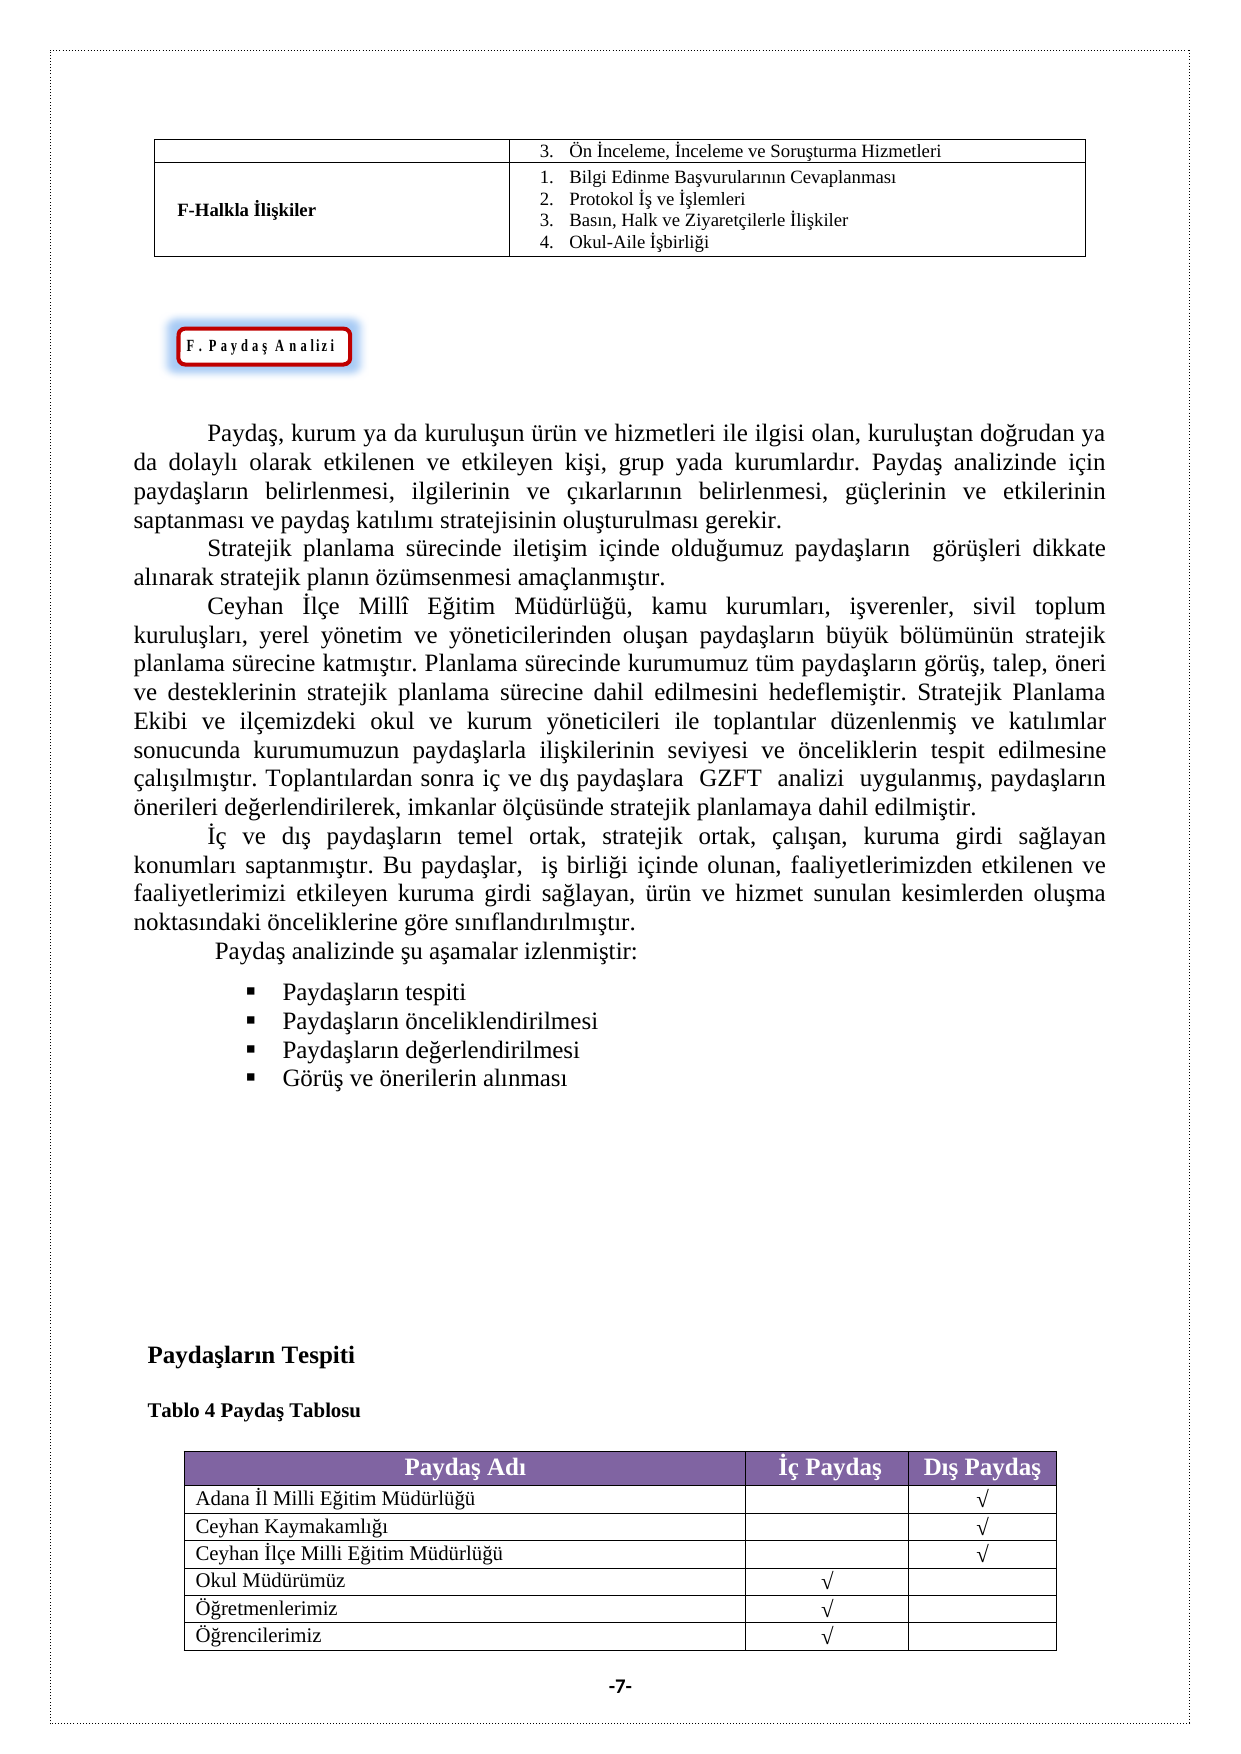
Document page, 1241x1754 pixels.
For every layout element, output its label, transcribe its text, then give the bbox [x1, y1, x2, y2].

table_cell [746, 1541, 908, 1567]
table_cell √ [746, 1569, 908, 1595]
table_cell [155, 140, 509, 162]
text Ceyhan İlçe Millî Eğitim Müdürlüğü, kamu kurumları, işverenler, sivil toplum kuruluşları, yerel yönetim ve yöneticilerinden oluşan paydaşların büyük bölümünün stratejik planlama sürecine katmıştır. Planlama sürecinde kurumumuz tüm paydaşların görüş, talep, öneri ve desteklerinin stratejik planlama sürecine dahil edilmesini hedeflemiştir. Stratejik Planlama Ekibi ve ilçemizdeki okul ve kurum yöneticileri ile toplantılar düzenlenmiş ve katılımlar sonucunda kurumumuzun paydaşlarla ilişkilerinin seviyesi ve önceliklerin tespit edilmesine çalışılmıştır. Toplantılardan sonra iç ve dış paydaşlara GZFT analizi uygulanmış, paydaşların önerileri değerlendirilerek, imkanlar ölçüsünde stratejik planlamaya dahil edilmiştir. [133, 591, 1107, 821]
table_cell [510, 140, 1085, 162]
table_cell √ [746, 1596, 908, 1622]
list Paydaşların tespiti [245, 977, 1107, 1006]
list Paydaşların önceliklendirilmesi [245, 1006, 1107, 1035]
list Görüş ve önerilerin alınması [245, 1063, 1107, 1092]
table_cell Okul Müdürümüz [185, 1569, 745, 1595]
table_cell Öğretmenlerimiz [185, 1596, 745, 1622]
table_header Dış Paydaş [909, 1452, 1056, 1485]
table_cell √ [909, 1514, 1056, 1540]
table_header Paydaş Adı [185, 1452, 745, 1485]
table_cell Adana İl Milli Eğitim Müdürlüğü [185, 1486, 745, 1513]
table_cell [746, 1486, 908, 1513]
table_cell [909, 1623, 1056, 1649]
subtitle Paydaşların Tespiti [147, 1341, 1107, 1369]
table_cell Bilgi Edinme Başvurularının Cevaplanması Protokol İş ve İşlemleri Basın, Halk ve Ziyaretçilerle İlişkiler Okul-Aile İşbirliği [510, 163, 1085, 256]
table_cell [909, 1596, 1056, 1622]
table_cell Öğrencilerimiz [185, 1623, 745, 1649]
table_cell F-Halkla İlişkiler [155, 163, 509, 256]
text Paydaş analizinde şu aşamalar izlenmiştir: [133, 936, 1107, 965]
table_cell √ [746, 1623, 908, 1649]
table_cell Ceyhan Kaymakamlığı [185, 1514, 745, 1540]
table_cell [746, 1514, 908, 1540]
table_cell Ceyhan İlçe Milli Eğitim Müdürlüğü [185, 1541, 745, 1567]
table_cell √ [909, 1541, 1056, 1567]
list Paydaşların değerlendirilmesi [245, 1035, 1107, 1063]
text Paydaş, kurum ya da kuruluşun ürün ve hizmetleri ile ilgisi olan, kuruluştan doğrudan ya da dolaylı olarak etkilenen ve etkileyen kişi, grup yada kurumlardır. Paydaş analizinde için paydaşların belirlenmesi, ilgilerinin ve çıkarlarının belirlenmesi, güçlerinin ve etkilerinin saptanması ve paydaş katılımı stratejisinin oluşturulması gerekir. [133, 418, 1107, 533]
table_header İç Paydaş [746, 1452, 908, 1485]
text İç ve dış paydaşların temel ortak, stratejik ortak, çalışan, kuruma girdi sağlayan konumları saptanmıştır. Bu paydaşlar, iş birliği içinde olunan, faaliyetlerimizden etkilenen ve faaliyetlerimizi etkileyen kuruma girdi sağlayan, ürün ve hizmet sunulan kesimlerden oluşma noktasındaki önceliklerine göre sınıflandırılmıştır. [133, 821, 1107, 936]
table_cell √ [909, 1486, 1056, 1513]
text Stratejik planlama sürecinde iletişim içinde olduğumuz paydaşların görüşleri dikkate alınarak stratejik planın özümsenmesi amaçlanmıştır. [133, 533, 1107, 591]
subtitle Tablo 4 Paydaş Tablosu [147, 1398, 1107, 1422]
table_cell [909, 1569, 1056, 1595]
